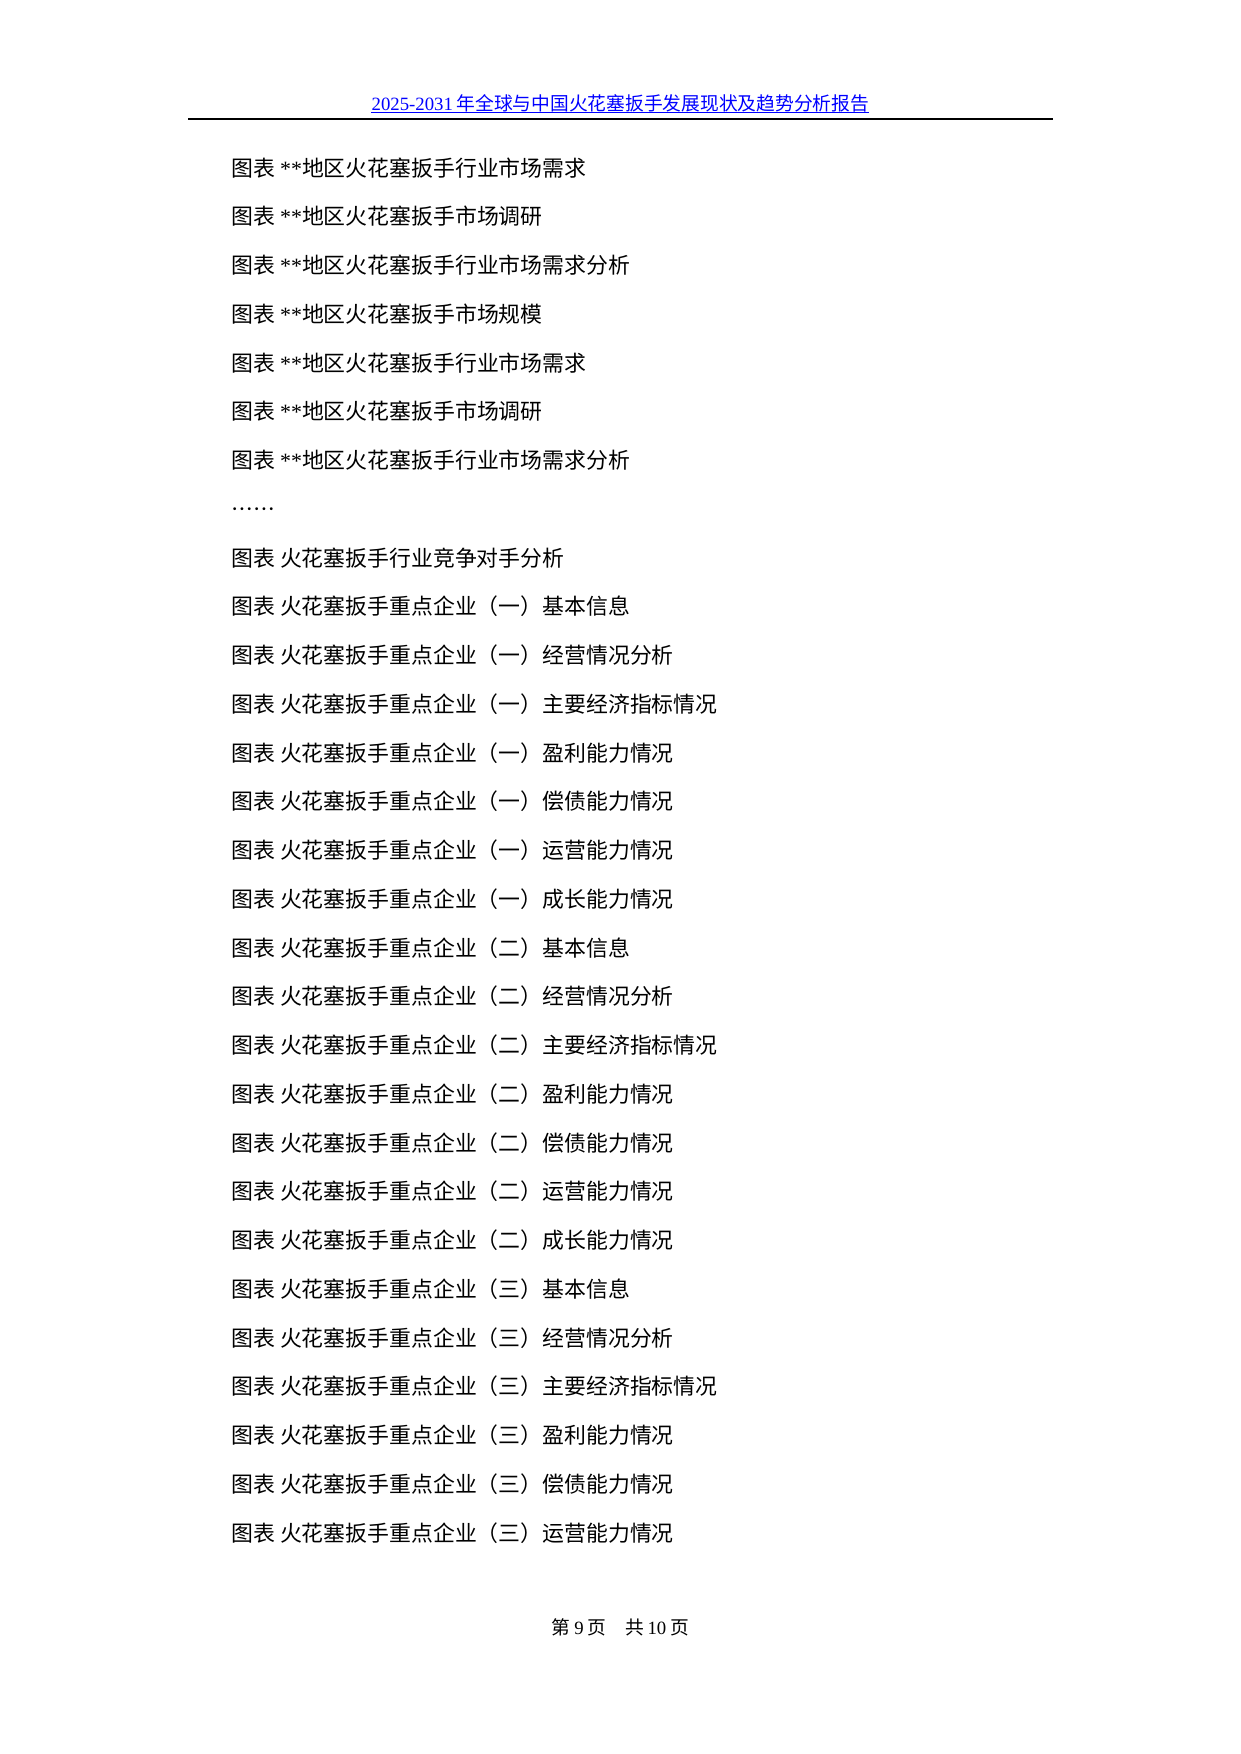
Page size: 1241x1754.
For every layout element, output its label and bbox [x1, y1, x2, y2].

text [187, 150, 1053, 1548]
